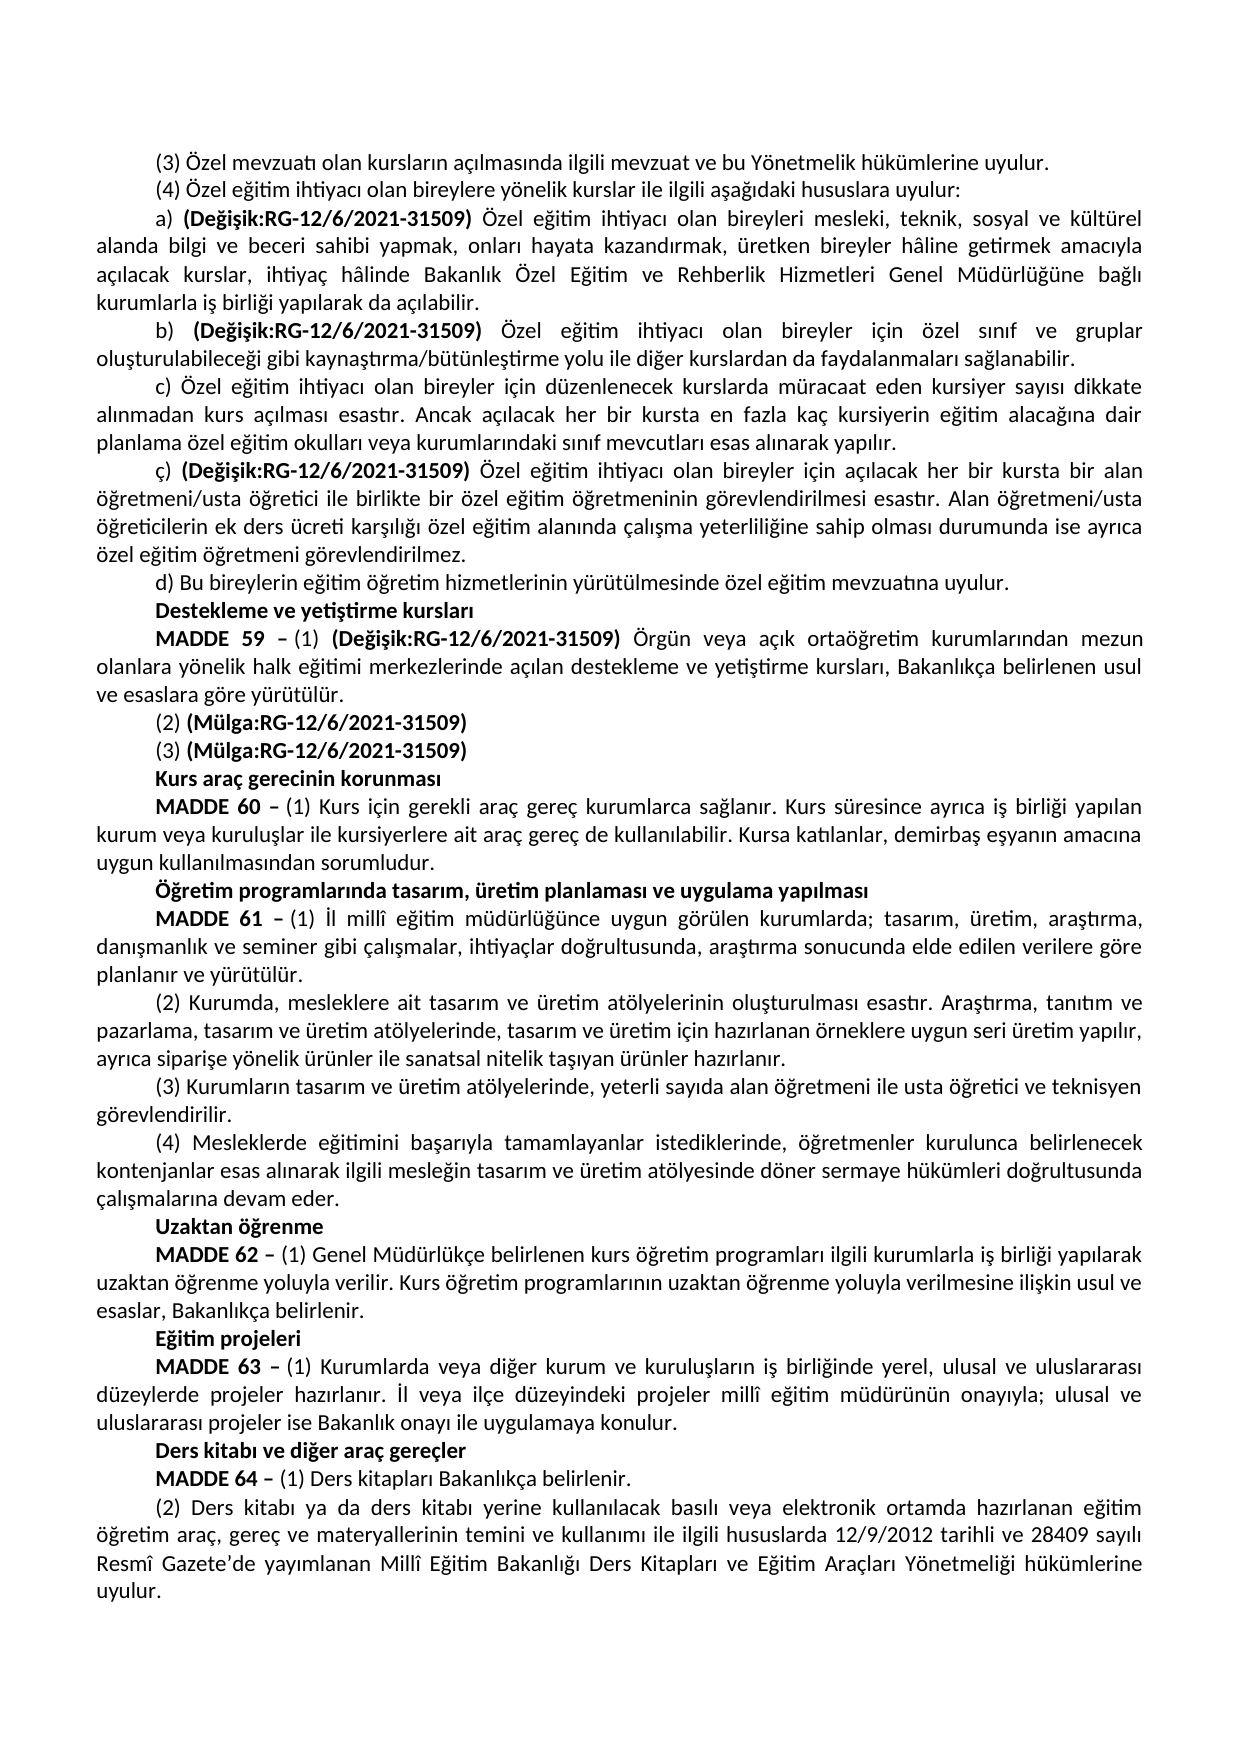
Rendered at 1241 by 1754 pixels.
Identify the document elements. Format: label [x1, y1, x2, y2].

table_header [81, 148, 1159, 1605]
